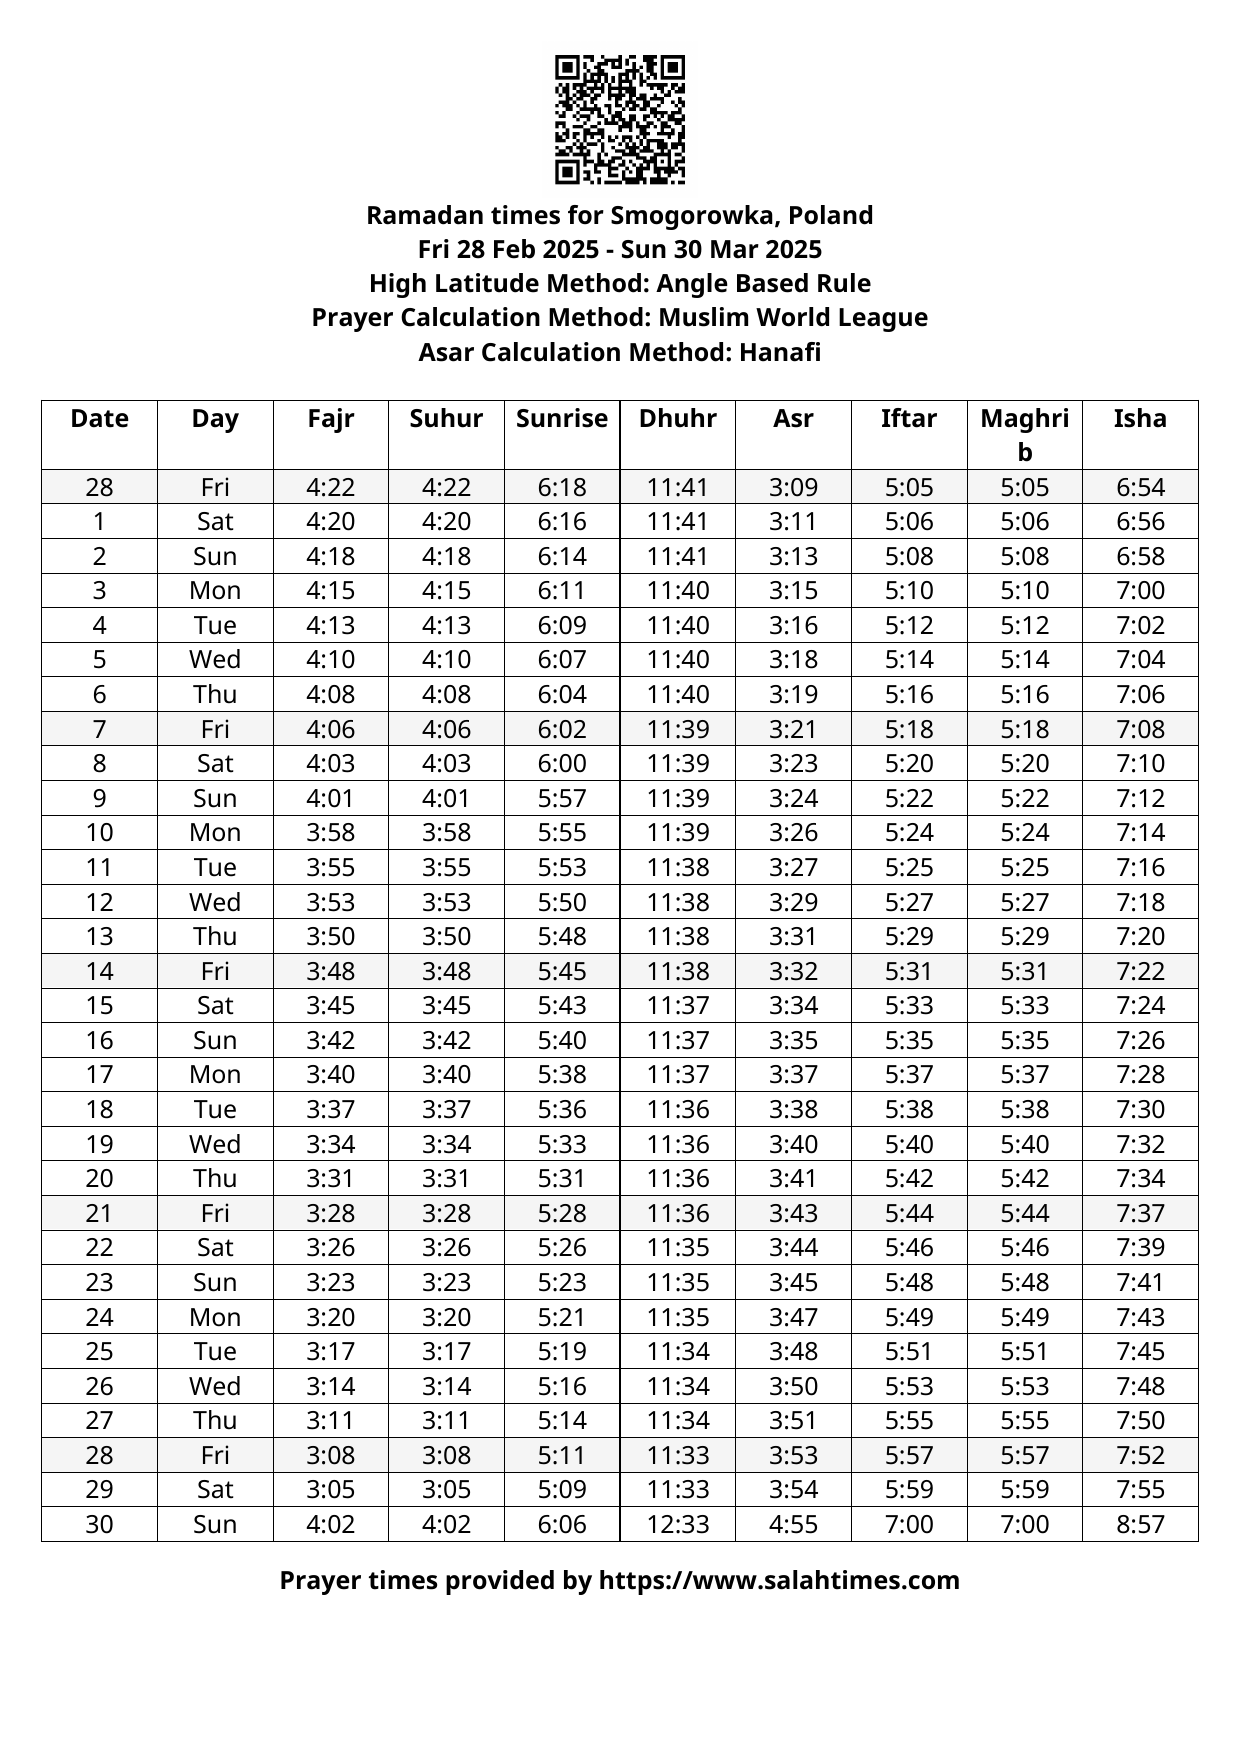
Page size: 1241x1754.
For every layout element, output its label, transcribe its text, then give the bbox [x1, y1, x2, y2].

table_cell 5:44 [852, 1196, 967, 1229]
table_cell 5:53 [505, 850, 619, 884]
table_cell 8:57 [1083, 1507, 1198, 1541]
table_cell Fri [158, 470, 273, 503]
table_cell 5:53 [852, 1369, 967, 1402]
table_cell 3:11 [274, 1404, 388, 1437]
table_cell 11:34 [621, 1334, 735, 1368]
table_cell 23 [42, 1265, 157, 1299]
table_cell 6 [42, 677, 157, 711]
table_cell 5:31 [852, 954, 967, 987]
table_cell 11:39 [621, 746, 735, 780]
table_cell Mon [158, 816, 273, 849]
table_cell 5:05 [852, 470, 967, 503]
table_cell 5:33 [505, 1127, 619, 1160]
table_cell 7:28 [1083, 1058, 1198, 1091]
table_cell 11 [42, 850, 157, 884]
table_cell 5:14 [852, 643, 967, 676]
table_cell 5:22 [968, 781, 1082, 814]
table_cell 4:08 [274, 677, 388, 711]
table_cell 3:11 [736, 504, 851, 538]
table_cell 4:10 [274, 643, 388, 676]
table_cell 5:29 [968, 919, 1082, 953]
table_cell 3:40 [389, 1058, 504, 1091]
table_cell Tue [158, 850, 273, 884]
table_cell 11:35 [621, 1300, 735, 1333]
table_cell 7:26 [1083, 1023, 1198, 1057]
table_cell 4:20 [389, 504, 504, 538]
table_cell 11:39 [621, 816, 735, 849]
table_cell 5:14 [968, 643, 1082, 676]
table_cell 5:48 [852, 1265, 967, 1299]
table_cell 6:11 [505, 574, 619, 607]
table_cell 7:39 [1083, 1231, 1198, 1264]
table_cell Sat [158, 746, 273, 780]
table_cell 3:41 [736, 1161, 851, 1195]
table_cell 29 [42, 1473, 157, 1506]
table_cell 27 [42, 1404, 157, 1437]
table_cell 17 [42, 1058, 157, 1091]
table_cell 5:48 [968, 1265, 1082, 1299]
table_cell 5:28 [505, 1196, 619, 1229]
table_cell 5:27 [968, 885, 1082, 918]
table_cell 5:06 [968, 504, 1082, 538]
table_cell 3:19 [736, 677, 851, 711]
table_cell 5:37 [968, 1058, 1082, 1091]
table_cell 3:48 [389, 954, 504, 987]
table_cell 14 [42, 954, 157, 987]
table_cell 7:00 [852, 1507, 967, 1541]
table_cell 7:37 [1083, 1196, 1198, 1229]
table_cell 5:59 [852, 1473, 967, 1506]
table_cell 7:12 [1083, 781, 1198, 814]
table_cell 3:18 [736, 643, 851, 676]
table_cell Mon [158, 1058, 273, 1091]
table_cell 5:05 [968, 470, 1082, 503]
table_cell 5:23 [505, 1265, 619, 1299]
table_cell 3:58 [274, 816, 388, 849]
table_cell 3:53 [389, 885, 504, 918]
table_cell 5:18 [968, 712, 1082, 745]
table_cell 4:15 [389, 574, 504, 607]
table_cell Thu [158, 1404, 273, 1437]
table_cell 5:50 [505, 885, 619, 918]
table_cell 5:43 [505, 989, 619, 1022]
table_cell 4:03 [274, 746, 388, 780]
table_cell 11:37 [621, 1023, 735, 1057]
table_cell 4:22 [274, 470, 388, 503]
table_cell 7:48 [1083, 1369, 1198, 1402]
table_cell 11:33 [621, 1438, 735, 1472]
table_cell 5:40 [505, 1023, 619, 1057]
table_cell Sun [158, 1265, 273, 1299]
table_cell 3:23 [274, 1265, 388, 1299]
table_cell 3:14 [389, 1369, 504, 1402]
table_cell 4:01 [274, 781, 388, 814]
table_cell 7:30 [1083, 1092, 1198, 1126]
table_cell Wed [158, 643, 273, 676]
table_cell 7:14 [1083, 816, 1198, 849]
table_cell 7:04 [1083, 643, 1198, 676]
table_header Dhuhr [621, 401, 735, 469]
table_cell 3:55 [274, 850, 388, 884]
table_cell 5:20 [968, 746, 1082, 780]
table_cell 3:45 [389, 989, 504, 1022]
table_cell 4 [42, 608, 157, 642]
table_cell 5:51 [968, 1334, 1082, 1368]
table_cell 5:44 [968, 1196, 1082, 1229]
table_cell 12:33 [621, 1507, 735, 1541]
table_cell 5:08 [968, 539, 1082, 572]
table_cell 7:20 [1083, 919, 1198, 953]
table_cell 5:18 [852, 712, 967, 745]
table_cell 3:40 [736, 1127, 851, 1160]
table_cell 5:16 [968, 677, 1082, 711]
table_cell 11:36 [621, 1196, 735, 1229]
table_cell Tue [158, 608, 273, 642]
table_header Maghrib [968, 401, 1082, 469]
table_cell 3:37 [736, 1058, 851, 1091]
table_cell 3:27 [736, 850, 851, 884]
table_cell 16 [42, 1023, 157, 1057]
table_cell 3:45 [736, 1265, 851, 1299]
table_cell 7:08 [1083, 712, 1198, 745]
table_cell 21 [42, 1196, 157, 1229]
table_cell Tue [158, 1092, 273, 1126]
table_cell Sat [158, 504, 273, 538]
table_cell 5:38 [968, 1092, 1082, 1126]
table_cell Tue [158, 1334, 273, 1368]
table_cell Thu [158, 1161, 273, 1195]
table_cell 5:38 [505, 1058, 619, 1091]
table_cell 5:25 [852, 850, 967, 884]
table_header Day [158, 401, 273, 469]
table_cell 5:33 [852, 989, 967, 1022]
table_cell 2 [42, 539, 157, 572]
table_cell 7:22 [1083, 954, 1198, 987]
table_cell Wed [158, 1369, 273, 1402]
table_cell Wed [158, 1127, 273, 1160]
table_cell 3:51 [736, 1404, 851, 1437]
table_cell 11:39 [621, 781, 735, 814]
table_cell 5:31 [968, 954, 1082, 987]
table_cell 5:40 [968, 1127, 1082, 1160]
table_cell 11:40 [621, 574, 735, 607]
table_cell 11:41 [621, 470, 735, 503]
table_header Isha [1083, 401, 1198, 469]
table_cell 5:21 [505, 1300, 619, 1333]
table_cell 3:32 [736, 954, 851, 987]
table_cell 3:38 [736, 1092, 851, 1126]
table_cell 3:24 [736, 781, 851, 814]
table_cell 4:03 [389, 746, 504, 780]
table_cell 11:36 [621, 1161, 735, 1195]
table_cell 3:37 [389, 1092, 504, 1126]
table_cell 3:28 [389, 1196, 504, 1229]
table_cell 11:41 [621, 539, 735, 572]
table_cell 3:05 [389, 1473, 504, 1506]
table_cell 4:18 [274, 539, 388, 572]
table_cell 3:26 [736, 816, 851, 849]
table_cell 11:34 [621, 1369, 735, 1402]
table_cell 6:04 [505, 677, 619, 711]
table_cell 3:16 [736, 608, 851, 642]
table_cell 19 [42, 1127, 157, 1160]
table_cell 4:15 [274, 574, 388, 607]
table_cell 7:45 [1083, 1334, 1198, 1368]
table_cell 11:33 [621, 1473, 735, 1506]
table_cell 4:22 [389, 470, 504, 503]
table_cell 6:02 [505, 712, 619, 745]
text Prayer Calculation Method: Muslim World League [42, 300, 1198, 334]
table_cell 20 [42, 1161, 157, 1195]
table_cell 3:50 [736, 1369, 851, 1402]
table_cell 4:02 [389, 1507, 504, 1541]
table_cell 3:40 [274, 1058, 388, 1091]
table_cell 5:59 [968, 1473, 1082, 1506]
table_cell Sun [158, 1507, 273, 1541]
table_cell 7:00 [968, 1507, 1082, 1541]
table_cell 6:09 [505, 608, 619, 642]
table_cell 5:27 [852, 885, 967, 918]
text Prayer times provided by https://www.salahtimes.com [42, 1563, 1198, 1597]
table_cell 3:50 [389, 919, 504, 953]
table_cell 5:16 [505, 1369, 619, 1402]
table_cell 11:41 [621, 504, 735, 538]
table_cell 4:02 [274, 1507, 388, 1541]
table_cell 3:13 [736, 539, 851, 572]
table_cell 30 [42, 1507, 157, 1541]
table_cell 3:31 [736, 919, 851, 953]
table_cell 4:13 [389, 608, 504, 642]
table_cell 4:20 [274, 504, 388, 538]
table_cell 6:00 [505, 746, 619, 780]
table_cell 3:21 [736, 712, 851, 745]
table_cell 28 [42, 1438, 157, 1472]
table_cell Sat [158, 1473, 273, 1506]
table_cell 5:06 [852, 504, 967, 538]
table_cell 26 [42, 1369, 157, 1402]
table_cell 3:17 [389, 1334, 504, 1368]
table_cell 5:57 [968, 1438, 1082, 1472]
table_cell 3:26 [274, 1231, 388, 1264]
table_cell 5:10 [852, 574, 967, 607]
table_cell Thu [158, 677, 273, 711]
table_cell 3:15 [736, 574, 851, 607]
table_cell 7 [42, 712, 157, 745]
table_cell 3:34 [274, 1127, 388, 1160]
table_cell 5:55 [968, 1404, 1082, 1437]
table_cell 3:31 [274, 1161, 388, 1195]
text Asar Calculation Method: Hanafi [42, 334, 1198, 368]
table_cell 5:22 [852, 781, 967, 814]
table_cell 11:38 [621, 850, 735, 884]
table_cell 5:37 [852, 1058, 967, 1091]
table_cell 5:53 [968, 1369, 1082, 1402]
table_cell 18 [42, 1092, 157, 1126]
table_header Asr [736, 401, 851, 469]
table_cell 5:10 [968, 574, 1082, 607]
table_cell Thu [158, 919, 273, 953]
table_cell 10 [42, 816, 157, 849]
table_cell Wed [158, 885, 273, 918]
table_cell 5:55 [505, 816, 619, 849]
table_cell 4:10 [389, 643, 504, 676]
table_cell 6:58 [1083, 539, 1198, 572]
table_cell 6:16 [505, 504, 619, 538]
table_cell 5:40 [852, 1127, 967, 1160]
table_cell 24 [42, 1300, 157, 1333]
table_cell 7:18 [1083, 885, 1198, 918]
table_cell 7:55 [1083, 1473, 1198, 1506]
table_cell 6:56 [1083, 504, 1198, 538]
table_cell 1 [42, 504, 157, 538]
table_cell 11:38 [621, 919, 735, 953]
table_cell 3:34 [736, 989, 851, 1022]
table_cell 3:20 [389, 1300, 504, 1333]
table_cell 3:48 [736, 1334, 851, 1368]
table_header Iftar [852, 401, 967, 469]
table_cell 6:54 [1083, 470, 1198, 503]
table_cell 7:50 [1083, 1404, 1198, 1437]
table_cell 3:08 [274, 1438, 388, 1472]
table_cell 5:35 [968, 1023, 1082, 1057]
table_cell 3:34 [389, 1127, 504, 1160]
table_cell 7:32 [1083, 1127, 1198, 1160]
table_cell 5:20 [852, 746, 967, 780]
table_cell 6:06 [505, 1507, 619, 1541]
table_cell 5:57 [852, 1438, 967, 1472]
table_cell 5:12 [852, 608, 967, 642]
table_cell Fri [158, 712, 273, 745]
table_cell 28 [42, 470, 157, 503]
table_cell 3:44 [736, 1231, 851, 1264]
table_cell 5:46 [968, 1231, 1082, 1264]
table_cell 5:38 [852, 1092, 967, 1126]
table_cell 5:25 [968, 850, 1082, 884]
table_cell 11:37 [621, 1058, 735, 1091]
table_cell 3:08 [389, 1438, 504, 1472]
table_cell 7:06 [1083, 677, 1198, 711]
table_cell 3:23 [736, 746, 851, 780]
table_cell 5:16 [852, 677, 967, 711]
table_cell 3:11 [389, 1404, 504, 1437]
table_cell 3:20 [274, 1300, 388, 1333]
table_cell 5:31 [505, 1161, 619, 1195]
table_cell 11:35 [621, 1265, 735, 1299]
table_header Suhur [389, 401, 504, 469]
table_cell 13 [42, 919, 157, 953]
table_cell 11:40 [621, 643, 735, 676]
table_cell Sat [158, 1231, 273, 1264]
table_cell Fri [158, 1438, 273, 1472]
table_cell 5:36 [505, 1092, 619, 1126]
table_header Fajr [274, 401, 388, 469]
table_cell 5:55 [852, 1404, 967, 1437]
table_cell 3:53 [274, 885, 388, 918]
table_cell 4:01 [389, 781, 504, 814]
table_cell 5 [42, 643, 157, 676]
table_cell 3:53 [736, 1438, 851, 1472]
table_cell 3:45 [274, 989, 388, 1022]
table_cell 3:37 [274, 1092, 388, 1126]
table_cell Sat [158, 989, 273, 1022]
table_cell 5:24 [852, 816, 967, 849]
table_cell 7:16 [1083, 850, 1198, 884]
table_cell 5:24 [968, 816, 1082, 849]
table_cell 5:48 [505, 919, 619, 953]
table_cell 6:14 [505, 539, 619, 572]
table_cell 11:40 [621, 677, 735, 711]
table_cell 6:18 [505, 470, 619, 503]
table_cell 3:43 [736, 1196, 851, 1229]
table_cell 3:23 [389, 1265, 504, 1299]
text Fri 28 Feb 2025 - Sun 30 Mar 2025 [42, 232, 1198, 266]
table_cell 3:35 [736, 1023, 851, 1057]
table_cell 4:06 [389, 712, 504, 745]
table_cell 3:29 [736, 885, 851, 918]
table_cell 11:35 [621, 1231, 735, 1264]
table_cell 3:55 [389, 850, 504, 884]
table_header Date [42, 401, 157, 469]
table_cell 3 [42, 574, 157, 607]
table_cell 3:58 [389, 816, 504, 849]
table_cell 25 [42, 1334, 157, 1368]
table_cell 5:33 [968, 989, 1082, 1022]
table_cell Mon [158, 1300, 273, 1333]
table_cell 12 [42, 885, 157, 918]
table_cell 3:14 [274, 1369, 388, 1402]
table_cell Sun [158, 1023, 273, 1057]
table_cell 3:31 [389, 1161, 504, 1195]
table_cell 4:55 [736, 1507, 851, 1541]
table_cell Sun [158, 539, 273, 572]
table_cell 7:34 [1083, 1161, 1198, 1195]
text High Latitude Method: Angle Based Rule [42, 266, 1198, 300]
table_cell 15 [42, 989, 157, 1022]
table_cell 3:28 [274, 1196, 388, 1229]
table_cell 3:54 [736, 1473, 851, 1506]
table_cell 5:49 [852, 1300, 967, 1333]
table_cell 11:36 [621, 1127, 735, 1160]
table_cell 3:05 [274, 1473, 388, 1506]
table_cell 5:26 [505, 1231, 619, 1264]
table_cell 5:12 [968, 608, 1082, 642]
table_cell 5:11 [505, 1438, 619, 1472]
text Ramadan times for Smogorowka, Poland [42, 198, 1198, 232]
table_cell 9 [42, 781, 157, 814]
table_cell 7:00 [1083, 574, 1198, 607]
table_cell Fri [158, 954, 273, 987]
table_cell 4:06 [274, 712, 388, 745]
table_cell 3:47 [736, 1300, 851, 1333]
table_cell 3:17 [274, 1334, 388, 1368]
table_cell 4:13 [274, 608, 388, 642]
table_cell 11:37 [621, 989, 735, 1022]
table_cell 5:42 [852, 1161, 967, 1195]
table_cell 22 [42, 1231, 157, 1264]
table_cell 3:26 [389, 1231, 504, 1264]
table_cell 7:43 [1083, 1300, 1198, 1333]
table_cell Sun [158, 781, 273, 814]
table_cell 7:41 [1083, 1265, 1198, 1299]
table_cell 11:38 [621, 954, 735, 987]
table_cell 7:10 [1083, 746, 1198, 780]
table_cell 3:50 [274, 919, 388, 953]
table_cell 4:08 [389, 677, 504, 711]
table_cell 5:46 [852, 1231, 967, 1264]
table_cell 5:42 [968, 1161, 1082, 1195]
table_cell 5:29 [852, 919, 967, 953]
table_cell 5:35 [852, 1023, 967, 1057]
table_cell 7:52 [1083, 1438, 1198, 1472]
table_cell 5:08 [852, 539, 967, 572]
table_cell 5:57 [505, 781, 619, 814]
picture [542, 41, 699, 198]
table_cell 11:36 [621, 1092, 735, 1126]
table_cell 5:51 [852, 1334, 967, 1368]
table_cell 7:24 [1083, 989, 1198, 1022]
table_cell 11:34 [621, 1404, 735, 1437]
table_cell 6:07 [505, 643, 619, 676]
table_cell 8 [42, 746, 157, 780]
table_cell 5:45 [505, 954, 619, 987]
table_cell 11:40 [621, 608, 735, 642]
table_cell 11:39 [621, 712, 735, 745]
table_cell Mon [158, 574, 273, 607]
table_cell 3:48 [274, 954, 388, 987]
table_cell 4:18 [389, 539, 504, 572]
table_cell 3:42 [389, 1023, 504, 1057]
table_cell 11:38 [621, 885, 735, 918]
table_cell 5:09 [505, 1473, 619, 1506]
table_cell 5:19 [505, 1334, 619, 1368]
table_cell 5:14 [505, 1404, 619, 1437]
table_cell Fri [158, 1196, 273, 1229]
table_header Sunrise [505, 401, 619, 469]
table_cell 7:02 [1083, 608, 1198, 642]
table_cell 3:09 [736, 470, 851, 503]
table_cell 5:49 [968, 1300, 1082, 1333]
table_cell 3:42 [274, 1023, 388, 1057]
